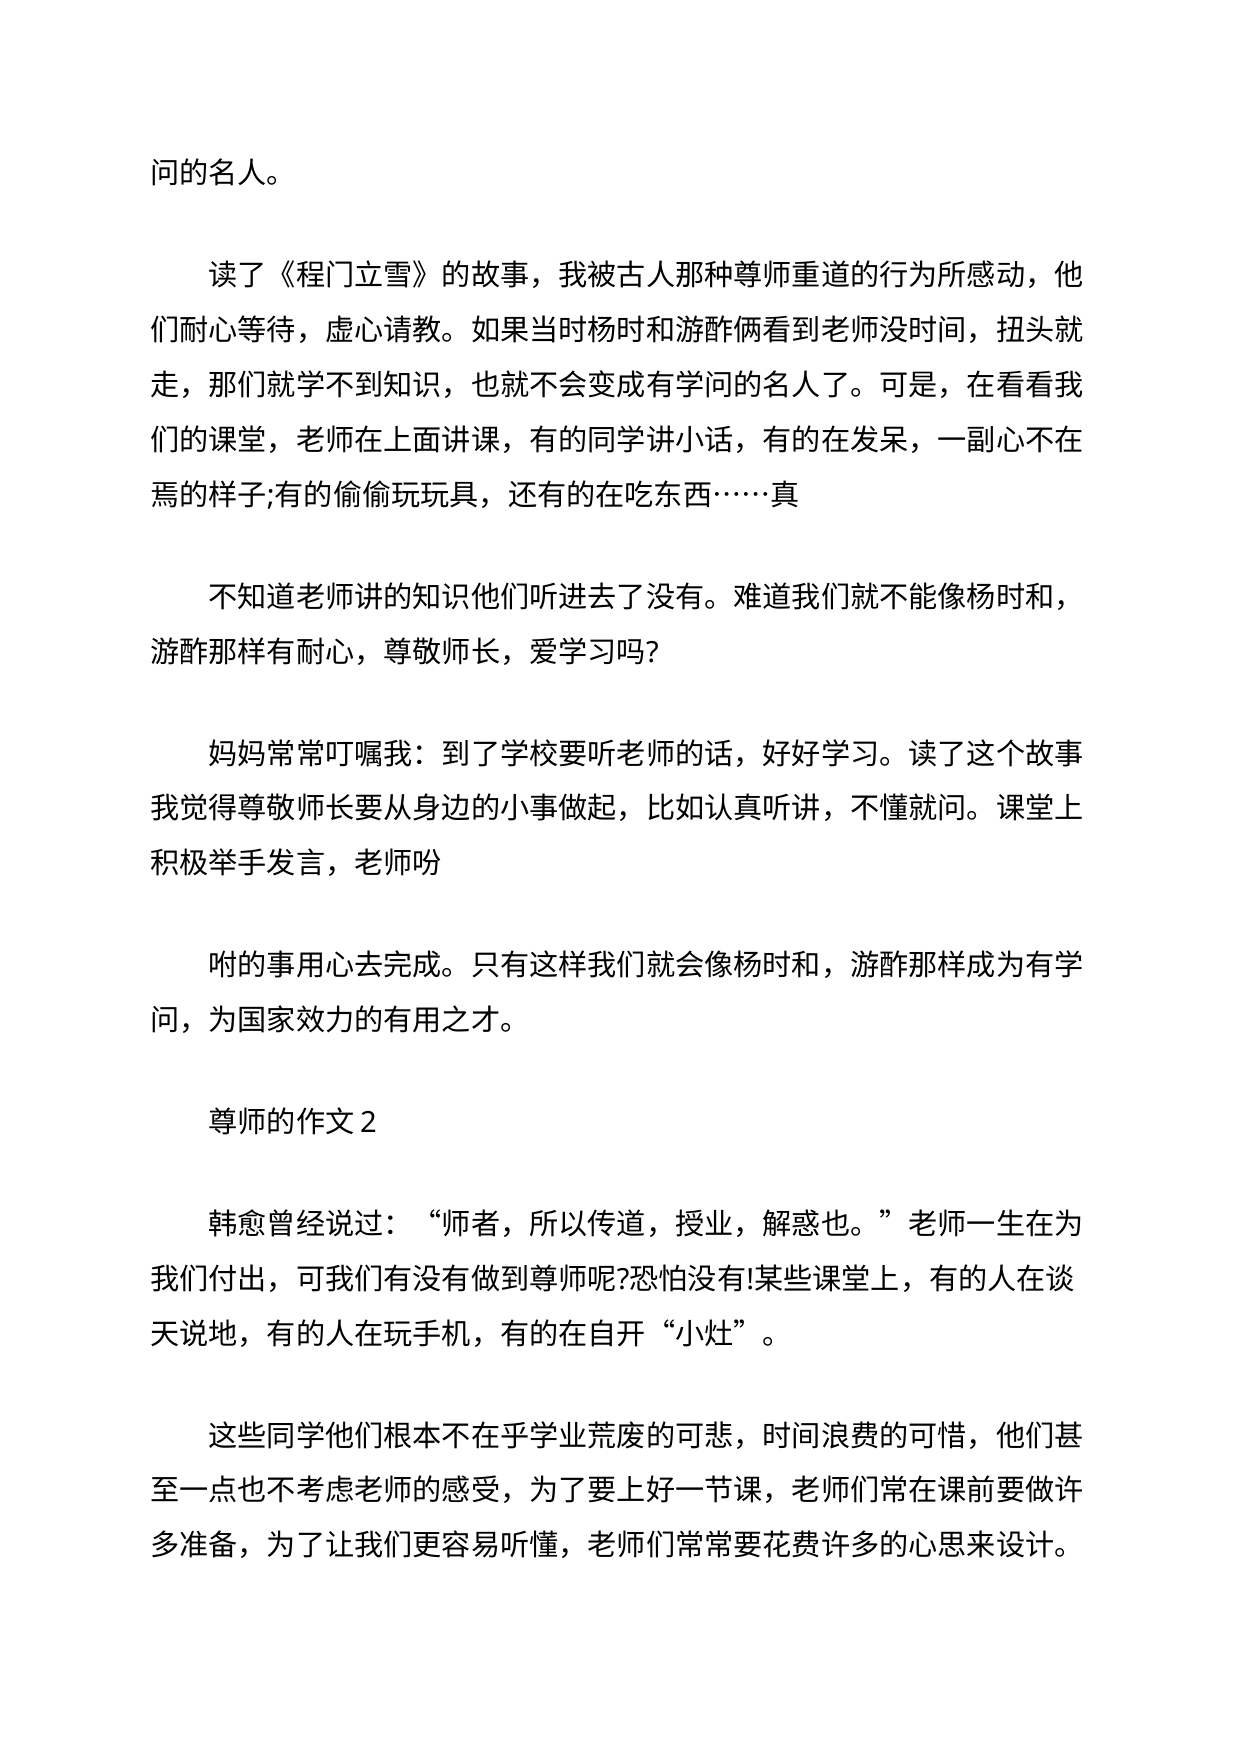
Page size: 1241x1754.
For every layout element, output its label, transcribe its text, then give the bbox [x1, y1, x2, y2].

text 读了《程门立雪》的故事，我被古人那种尊师重道的行为所感动，他们耐心等待，虚心请教。如果当时杨时和游酢俩看到老师没时间，扭头就走，那们就学不到知识，也就不会变成有学问的名人了。可是，在看看我们的课堂，老师在上面讲课，有的同学讲小话，有的在发呆，一副心不在焉的样子;有的偷偷玩玩具，还有的在吃东西……真 [150, 252, 1090, 514]
text 咐的事用心去完成。只有这样我们就会像杨时和，游酢那样成为有学问，为国家效力的有用之才。 [150, 942, 1090, 1039]
text 妈妈常常叮嘱我：到了学校要听老师的话，好好学习。读了这个故事我觉得尊敬师长要从身边的小事做起，比如认真听讲，不懂就问。课堂上积极举手发言，老师吩 [150, 730, 1090, 882]
text 韩愈曾经说过：“师者，所以传道，授业，解惑也。”老师一生在为我们付出，可我们有没有做到尊师呢?恐怕没有!某些课堂上，有的人在谈天说地，有的人在玩手机，有的在自开“小灶”。 [150, 1200, 1090, 1353]
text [150, 150, 1090, 192]
text 尊师的作文2 [150, 1098, 1090, 1141]
text 不知道老师讲的知识他们听进去了没有。难道我们就不能像杨时和，游酢那样有耐心，尊敬师长，爱学习吗? [150, 573, 1090, 671]
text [150, 1412, 1090, 1564]
